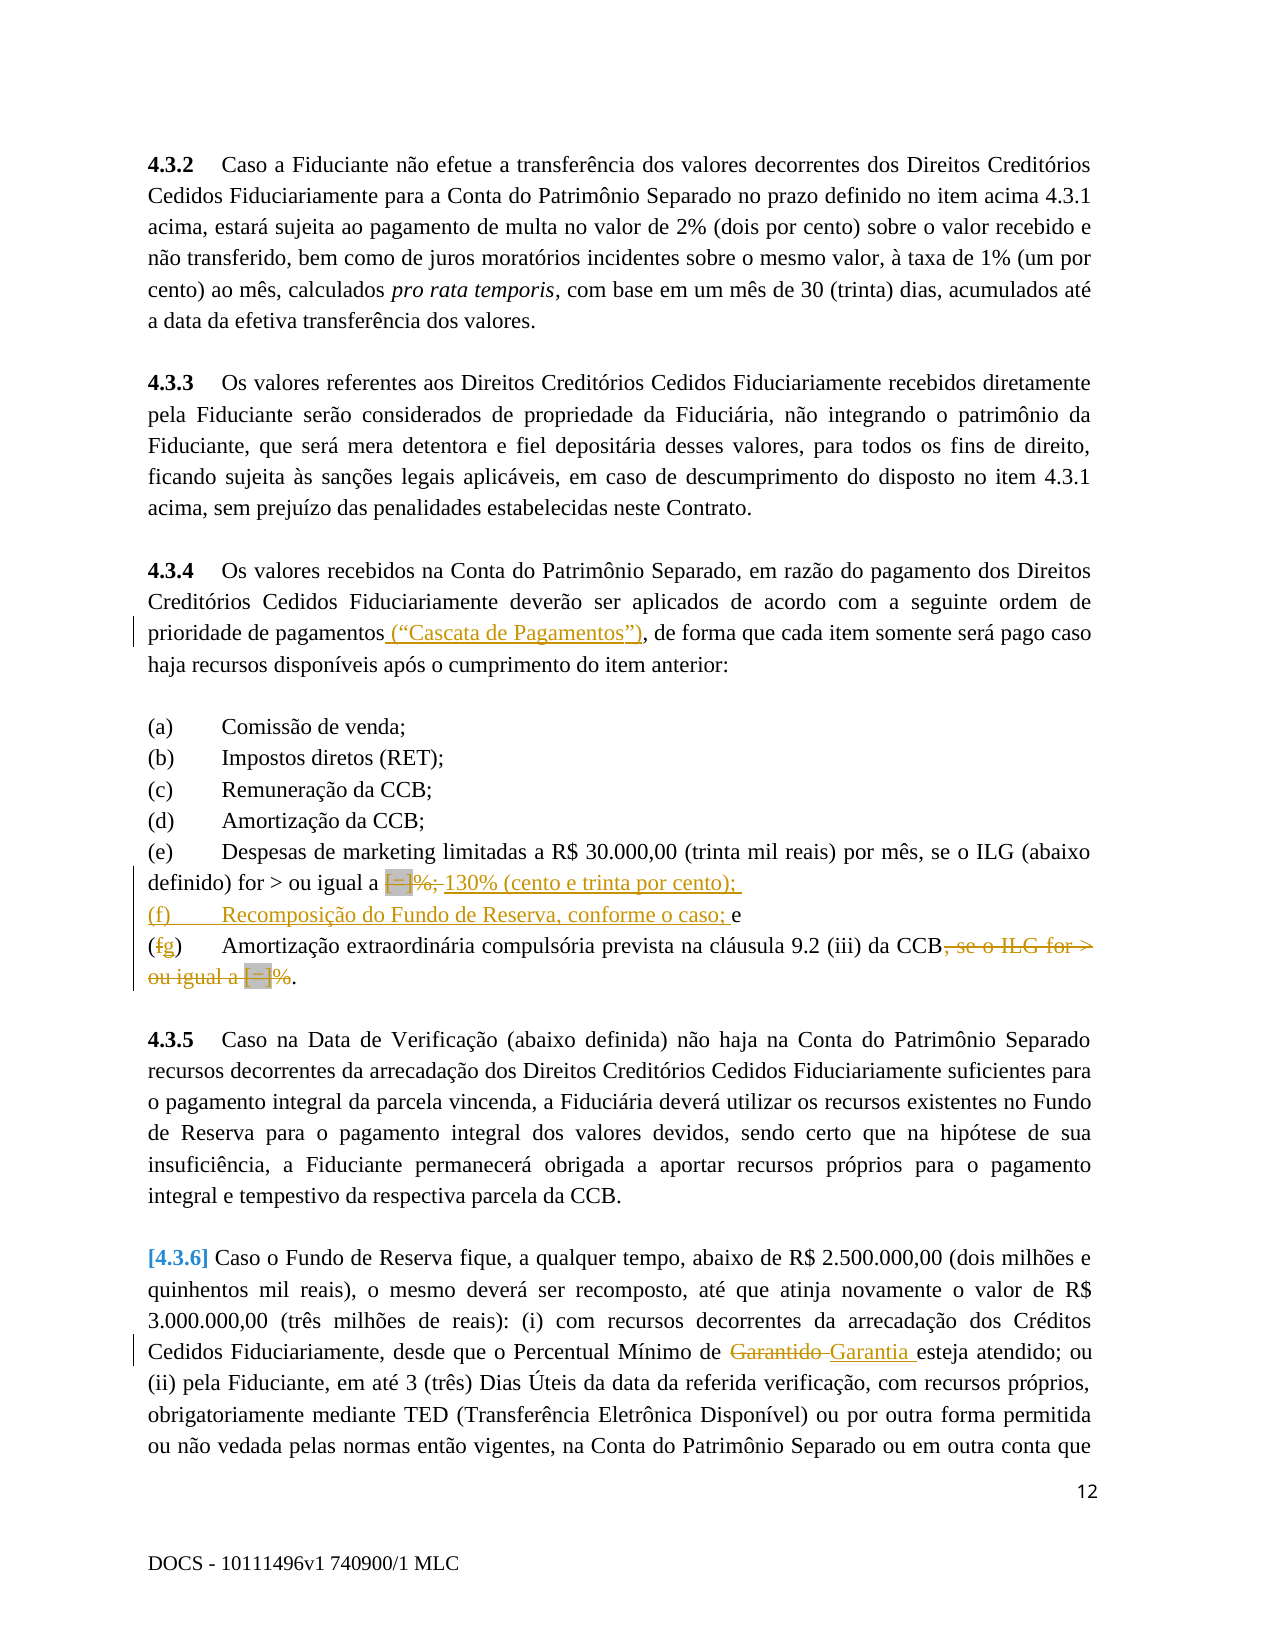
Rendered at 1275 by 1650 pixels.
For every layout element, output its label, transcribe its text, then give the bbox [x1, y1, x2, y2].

list Caso na Data de Verificação (abaixo definida) não haja na Conta do Patrimônio Separado recursos decorrentes da arrecadação dos Direitos Creditórios Cedidos Fiduciariamente suficientes para o pagamento integral da parcela vincenda, a Fiduciária deverá utilizar os recursos existentes no Fundo de Reserva para o pagamento integral dos valores devidos, sendo certo que na hipótese de sua insuficiência, a Fiduciante permanecerá obrigada a aportar recursos próprios para o pagamento integral e tempestivo da respectiva parcela da CCB. [148, 1022, 1093, 1209]
list Caso a Fiduciante não efetue a transferência dos valores decorrentes dos Direitos Creditórios Cedidos Fiduciariamente para a Conta do Patrimônio Separado no prazo definido no item acima 4.3.1 acima, estará sujeita ao pagamento de multa no valor de 2% (dois por cento) sobre o valor recebido e não transferido, bem como de juros moratórios incidentes sobre o mesmo valor, à taxa de 1% (um por cento) ao mês, calculados pro rata temporis, com base em um mês de 30 (trinta) dias, acumulados até a data da efetiva transferência dos valores. [148, 147, 1093, 334]
text (b) Impostos diretos (RET); [148, 741, 1093, 772]
text (a) Comissão de venda; [148, 709, 1093, 741]
text () Amortização extraordinária compulsória prevista na cláusula 9.2 (iii) da CCB. [148, 928, 1093, 991]
list Os valores referentes aos Direitos Creditórios Cedidos Fiduciariamente recebidos diretamente pela Fiduciante serão considerados de propriedade da Fiduciária, não integrando o patrimônio da Fiduciante, que será mera detentora e fiel depositária desses valores, para todos os fins de direito, ficando sujeita às sanções legais aplicáveis, em caso de descumprimento do disposto no item 4.3.1 acima, sem prejuízo das penalidades estabelecidas neste Contrato. [148, 366, 1093, 522]
list Os valores recebidos na Conta do Patrimônio Separado, em razão do pagamento dos Direitos Creditórios Cedidos Fiduciariamente deverão ser aplicados de acordo com a seguinte ordem de prioridade de pagamentos, de forma que cada item somente será pago caso haja recursos disponíveis após o cumprimento do item anterior: [148, 553, 1093, 678]
text e [148, 897, 1093, 928]
text (e) Despesas de marketing limitadas a R$ 30.000,00 (trinta mil reais) por mês, se o ILG (abaixo definido) for > ou igual a [148, 834, 1093, 897]
text (c) Remuneração da CCB; [148, 772, 1093, 803]
text (d) Amortização da CCB; [148, 803, 1093, 834]
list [148, 1241, 1093, 1459]
